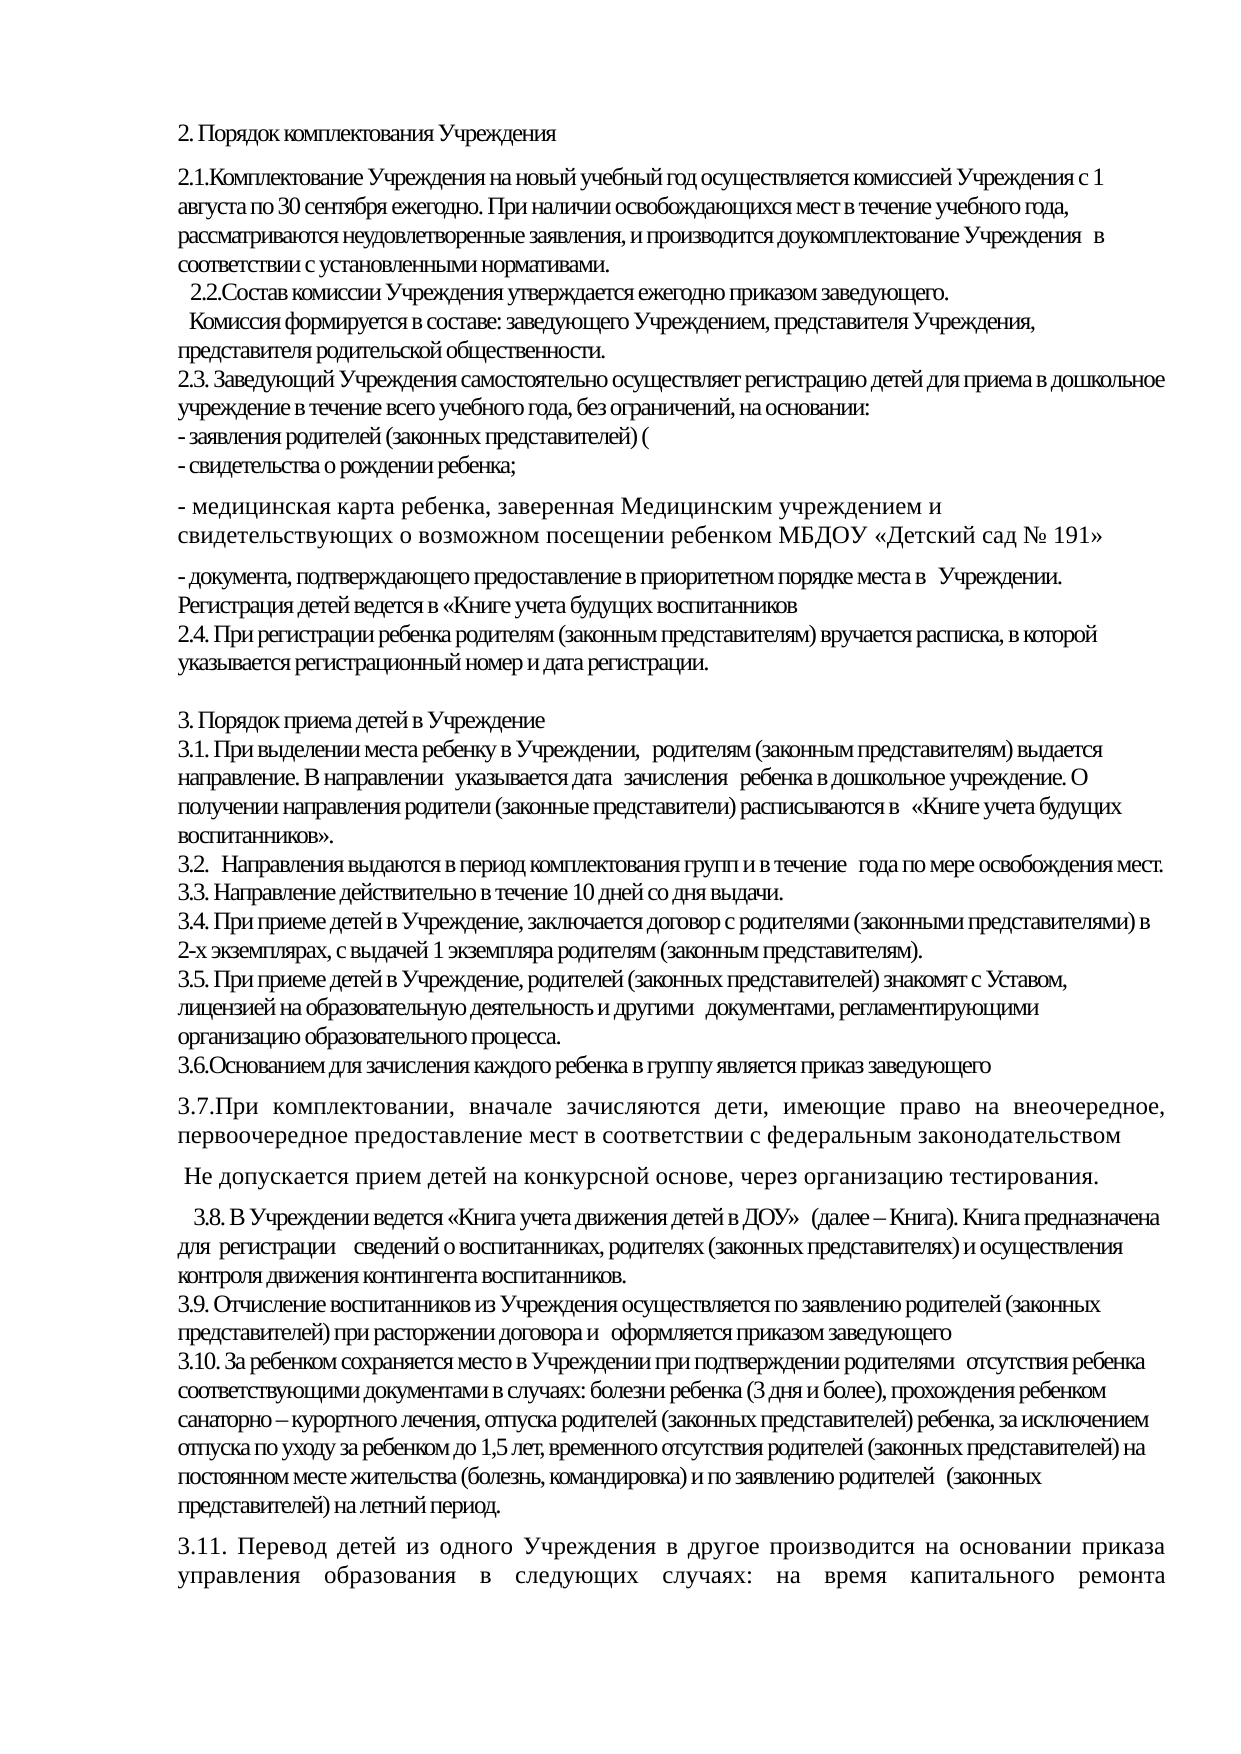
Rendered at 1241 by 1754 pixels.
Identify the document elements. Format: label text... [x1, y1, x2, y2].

text 3.8. В Учреждении ведется «Книга учета движения детей в ДОУ» (далее – Книга). Книга предназначена для регистрации сведений о воспитанниках, родителях (законных представителях) и осуществления контроля движения контингента воспитанников. [118, 1202, 1166, 1289]
text 3.2. Направления выдаются в период комплектования групп и в течение года по мере освобождения мест. [177, 849, 1166, 877]
text 3.7.При комплектовании, вначале зачисляются дети, имеющие право на внеочередное, первоочередное предоставление мест в соответствии с федеральным законодательством [177, 1091, 1166, 1149]
text 2.3. Заведующий Учреждения самостоятельно осуществляет регистрацию детей для приема в дошкольное учреждение в течение всего учебного года, без ограничений, на основании: [177, 364, 1166, 421]
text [177, 1531, 1166, 1589]
text 3. Порядок приема детей в Учреждение [177, 705, 1166, 734]
text 3.4. При приеме детей в Учреждение, заключается договор с родителями (законными представителями) в 2-х экземплярах, с выдачей 1 экземпляра родителям (законным представителям). [177, 906, 1166, 964]
text - медицинская карта ребенка, заверенная Медицинским учреждением и свидетельствующих о возможном посещении ребенком МБДОУ «Детский сад № 191» [177, 491, 1152, 549]
text Комиссия формируется в составе: заведующего Учреждением, представителя Учреждения, представителя родительской общественности. [118, 306, 1166, 364]
text 2.4. При регистрации ребенка родителям (законным представителям) вручается расписка, в которой указывается регистрационный номер и дата регистрации. [177, 619, 1166, 676]
text - заявления родителей (законных представителей) ( [177, 421, 1166, 450]
text Не допускается прием детей на конкурсной основе, через организацию тестирования. [177, 1161, 1166, 1190]
text 3.9. Отчисление воспитанников из Учреждения осуществляется по заявлению родителей (законных представителей) при расторжении договора и оформляется приказом заведующего [177, 1289, 1166, 1346]
text Регистрация детей ведется в «Книге учета будущих воспитанников [177, 590, 1166, 619]
text 3.6.Основанием для зачисления каждого ребенка в группу является приказ заведующего [177, 1050, 1166, 1079]
text 2.2.Состав комиссии Учреждения утверждается ежегодно приказом заведующего. [118, 277, 1166, 306]
text 2. Порядок комплектования Учреждения [177, 118, 1166, 147]
text 3.5. При приеме детей в Учреждение, родителей (законных представителей) знакомят с Уставом, лицензией на образовательную деятельность и другими документами, регламентирующими организацию образовательного процесса. [177, 964, 1166, 1050]
text 3.3. Направление действительно в течение 10 дней со дня выдачи. [177, 877, 1166, 906]
text 2.1.Комплектование Учреждения на новый учебный год осуществляется комиссией Учреждения с 1 августа по 30 сентября ежегодно. При наличии освобождающихся мест в течение учебного года, рассматриваются неудовлетворенные заявления, и производится доукомплектование Учреждения в соответствии с установленными нормативами. [177, 162, 1166, 277]
text 3.10. За ребенком сохраняется место в Учреждении при подтверждении родителями отсутствия ребенка соответствующими документами в случаях: болезни ребенка (3 дня и более), прохождения ребенком санаторно – курортного лечения, отпуска родителей (законных представителей) ребенка, за исключением отпуска по уходу за ребенком до 1,5 лет, временного отсутствия родителей (законных представителей) на постоянном месте жительства (болезнь, командировка) и по заявлению родителей (законных представителей) на летний период. [177, 1346, 1166, 1519]
text - документа, подтверждающего предоставление в приоритетном порядке места в Учреждении. [177, 561, 1166, 590]
text - свидетельства о рождении ребенка; [177, 450, 1166, 479]
text 3.1. При выделении места ребенку в Учреждении, родителям (законным представителям) выдается направление. В направлении указывается дата зачисления ребенка в дошкольное учреждение. О получении направления родители (законные представители) расписываются в «Книге учета будущих воспитанников». [177, 734, 1166, 849]
